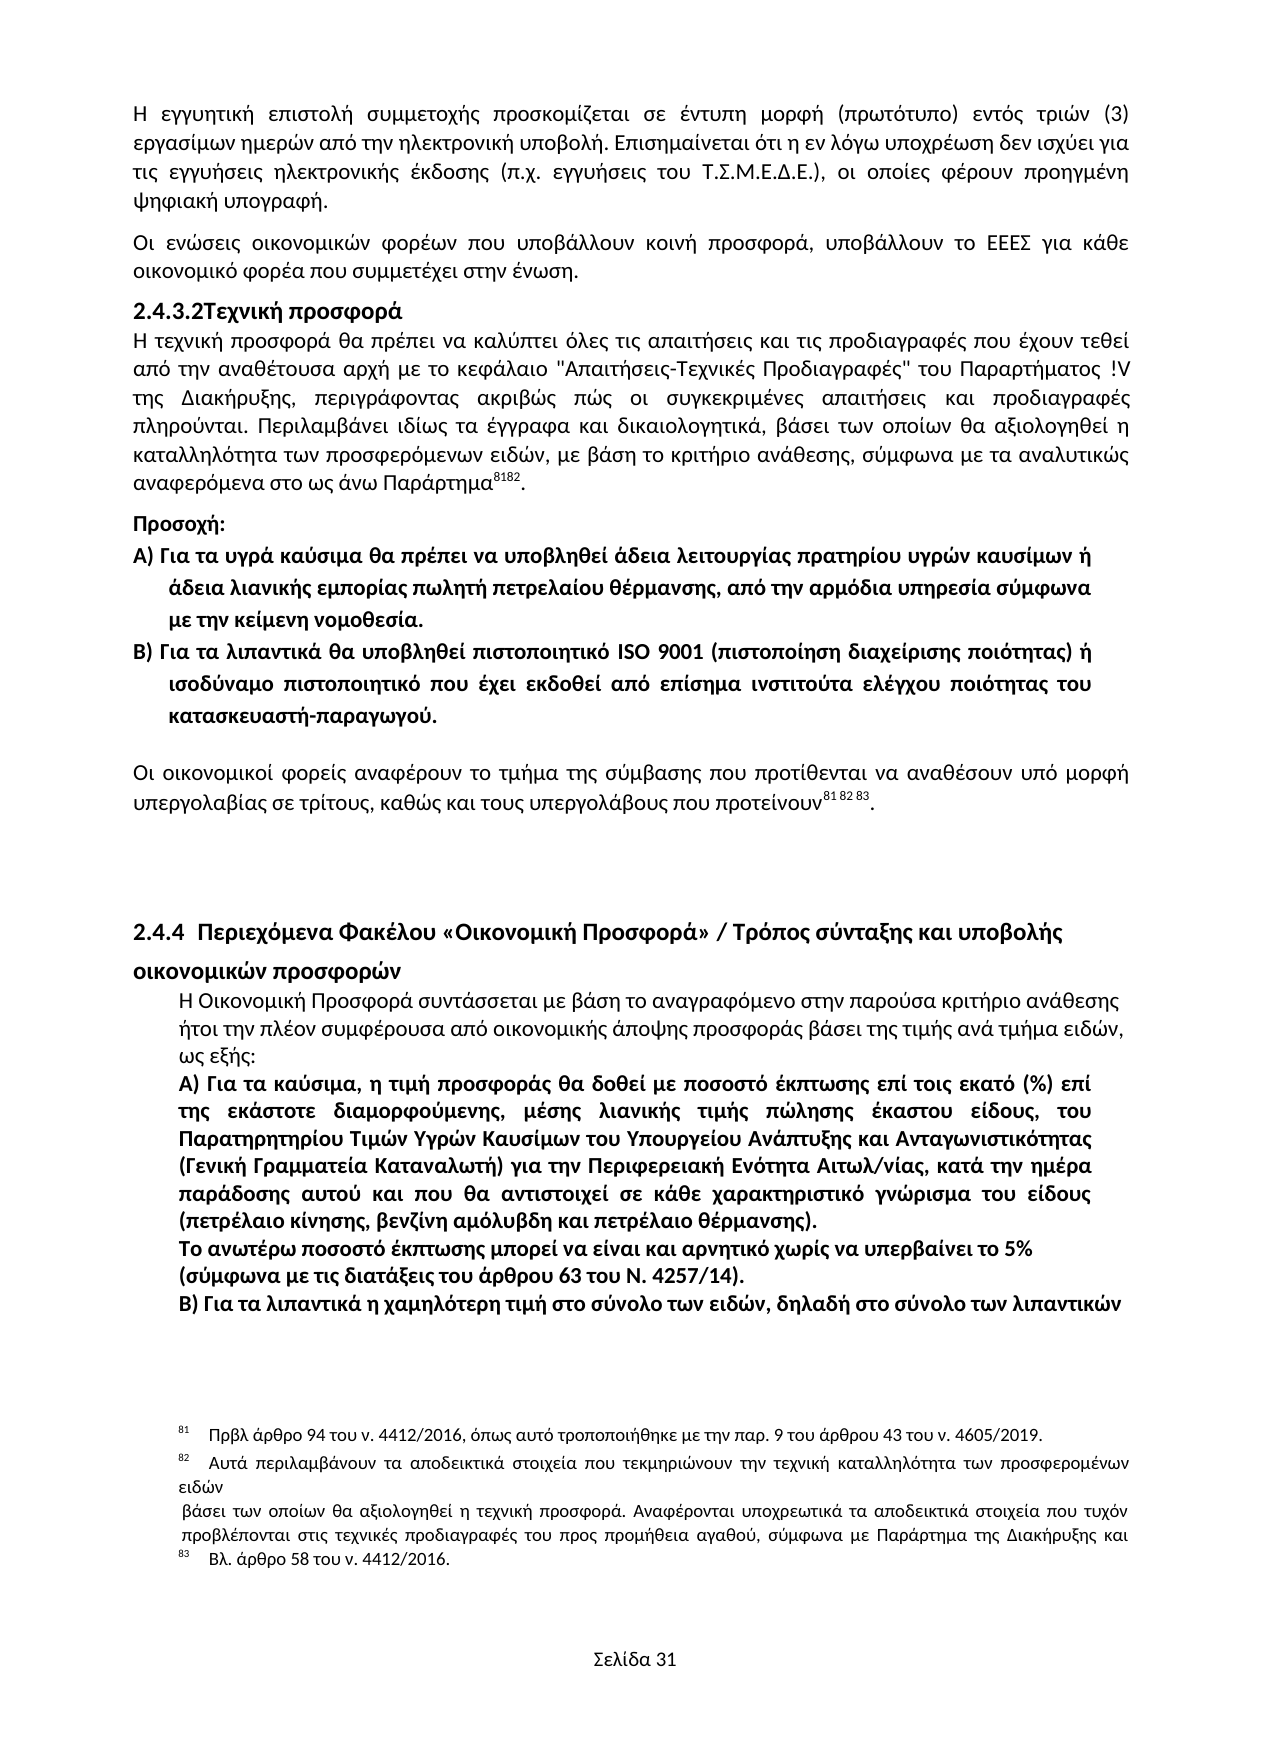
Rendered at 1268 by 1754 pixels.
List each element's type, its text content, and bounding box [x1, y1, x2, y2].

text Οι ενώσεις οικονομικών φορέων που υποβάλλουν κοινή προσφορά, υποβάλλουν το ΕΕΕΣ για κάθε οικονομικό φορέα που συμμετέχει στην ένωση. [133, 227, 1130, 284]
text Β) Για τα λιπαντικά θα υποβληθεί πιστοποιητικό ISO 9001 (πιστοποίηση διαχείρισης ποιότητας) ή ισοδύναμο πιστοποιητικό που έχει εκδοθεί από επίσημα ινστιτούτα ελέγχου ποιότητας του κατασκευαστή-παραγωγού. [133, 634, 1093, 730]
text H τεχνική προσφορά θα πρέπει να καλύπτει όλες τις απαιτήσεις και τις προδιαγραφές που έχουν τεθεί από την αναθέτουσα αρχή με το κεφάλαιο "Απαιτήσεις-Τεχνικές Προδιαγραφές" του Παραρτήματος !V της Διακήρυξης, περιγράφοντας ακριβώς πώς οι συγκεκριμένες απαιτήσεις και προδιαγραφές πληρούνται. Περιλαμβάνει ιδίως τα έγγραφα και δικαιολογητικά, βάσει των οποίων θα αξιολογηθεί η καταλληλότητα των προσφερόμενων ειδών, με βάση το κριτήριο ανάθεσης, σύμφωνα με τα αναλυτικώς αναφερόμενα στο ως άνω Παράρτημα8182. [133, 325, 1130, 411]
text Α) Για τα καύσιμα, η τιμή προσφοράς θα δοθεί με ποσοστό έκπτωσης επί τοις εκατό (%) επί της εκάστοτε διαμορφούμενης, μέσης λιανικής τιμής πώλησης έκαστου είδους, του Παρατηρητηρίου Τιμών Υγρών Καυσίμων του Υπουργείου Ανάπτυξης και Ανταγωνιστικότητας (Γενική Γραμματεία Καταναλωτή) για την Περιφερειακή Ενότητα Αιτωλ/νίας, κατά την ημέρα παράδοσης αυτού και που θα αντιστοιχεί σε κάθε χαρακτηριστικό γνώρισμα του είδους (πετρέλαιο κίνησης, βενζίνη αμόλυβδη και πετρέλαιο θέρμανσης). [179, 1069, 1093, 1234]
text 2.4.3.2Τεχνική προσφορά [133, 299, 1130, 324]
text Η Οικονομική Προσφορά συντάσσεται με βάση το αναγραφόμενο στην παρούσα κριτήριο ανάθεσης ήτοι την πλέον συμφέρουσα από οικονομικής άποψης προσφοράς βάσει της τιμής ανά τμήμα ειδών, ως εξής: [179, 987, 1130, 1069]
list Περιεχόμενα Φακέλου «Οικονομική Προσφορά» / Τρόπος σύνταξης και υποβολής οικονομικών προσφορών [133, 910, 1130, 987]
text βάσει των οποίων θα αξιολογηθεί η τεχνική προσφορά. Αναφέρονται υποχρεωτικά τα αποδεικτικά στοιχεία που τυχόν προβλέπονται στις τεχνικές προδιαγραφές του προς προμήθεια αγαθού, σύμφωνα με Παράρτημα της Διακήρυξης και τυχόν υπόδειγμα τεχνικής προσφοράς. [182, 1498, 1130, 1546]
text 82 Αυτά περιλαμβάνουν τα αποδεικτικά στοιχεία που τεκμηριώνουν την τεχνική καταλληλότητα των προσφερομένων ειδών [178, 1451, 1130, 1498]
text Η εγγυητική επιστολή συμμετοχής προσκομίζεται σε έντυπη μορφή (πρωτότυπο) εντός τριών (3) εργασίμων ημερών από την ηλεκτρονική υποβολή. Επισημαίνεται ότι η εν λόγω υποχρέωση δεν ισχύει για τις εγγυήσεις ηλεκτρονικής έκδοσης (π.χ. εγγυήσεις του Τ.Σ.Μ.Ε.Δ.Ε.), οι οποίες φέρουν προηγμένη ψηφιακή υπογραφή. [133, 98, 1130, 214]
text H τεχνική προσφορά θα πρέπει να καλύπτει όλες τις απαιτήσεις και τις προδιαγραφές που έχουν τεθεί από την αναθέτουσα αρχή με το κεφάλαιο "Απαιτήσεις-Τεχνικές Προδιαγραφές" του Παραρτήματος !V της Διακήρυξης, περιγράφοντας ακριβώς πώς οι συγκεκριμένες απαιτήσεις και προδιαγραφές πληρούνται. Περιλαμβάνει ιδίως τα έγγραφα και δικαιολογητικά, βάσει των οποίων θα αξιολογηθεί η καταλληλότητα των προσφερόμενων ειδών, με βάση το κριτήριο ανάθεσης, σύμφωνα με τα αναλυτικώς αναφερόμενα στο ως άνω Παράρτημα8182. [133, 439, 1130, 497]
text 81 Πρβλ άρθρο 94 του ν. 4412/2016, όπως αυτό τροποποιήθηκε με την παρ. 9 του άρθρου 43 του ν. 4605/2019. [178, 1422, 1130, 1446]
text Οι οικονομικοί φορείς αναφέρουν το τμήμα της σύμβασης που προτίθενται να αναθέσουν υπό μορφή υπεργολαβίας σε τρίτους, καθώς και τους υπεργολάβους που προτείνουν81 82 83. [133, 757, 1130, 816]
text Α) Για τα υγρά καύσιμα θα πρέπει να υποβληθεί άδεια λειτουργίας πρατηρίου υγρών καυσίμων ή άδεια λιανικής εμπορίας πωλητή πετρελαίου θέρμανσης, από την αρμόδια υπηρεσία σύμφωνα με την κείμενη νομοθεσία. [133, 538, 1093, 634]
text Το ανωτέρω ποσοστό έκπτωσης μπορεί να είναι και αρνητικό χωρίς να υπερβαίνει το 5% (σύμφωνα με τις διατάξεις του άρθρου 63 του Ν. 4257/14). [179, 1234, 1130, 1289]
text Προσοχή: [133, 506, 1130, 538]
text 83 Βλ. άρθρο 58 του ν. 4412/2016. [178, 1546, 1130, 1570]
text Σελίδα 31 [594, 1650, 677, 1671]
text Β) Για τα λιπαντικά η χαμηλότερη τιμή στο σύνολο των ειδών, δηλαδή στο σύνολο των λιπαντικών [179, 1289, 1130, 1317]
